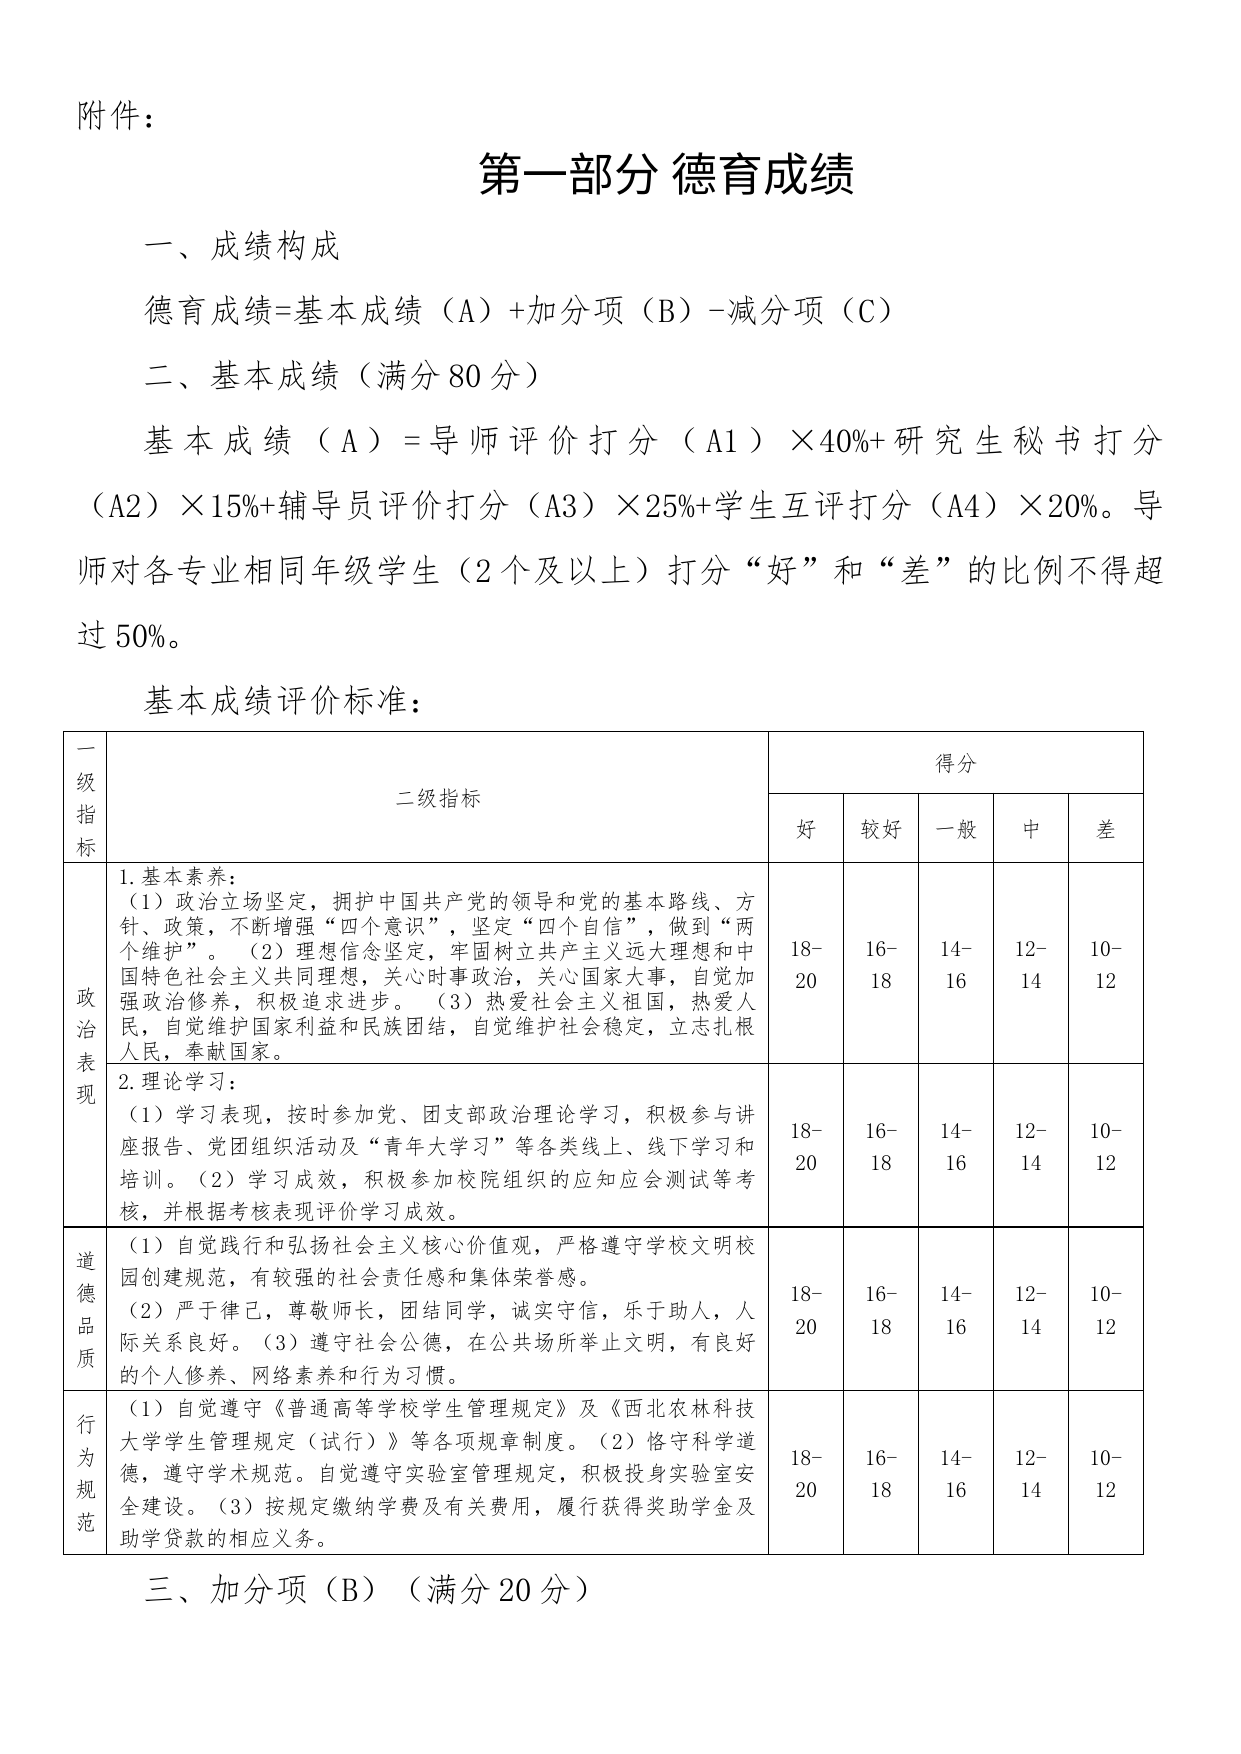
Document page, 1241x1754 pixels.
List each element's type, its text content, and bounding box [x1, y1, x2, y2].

text 三、加分项（B）（满分20分） [75, 1554, 1165, 1619]
table_header 二级指标 [107, 732, 768, 862]
table_cell 道德品质 [64, 1228, 106, 1390]
text 基本成绩（A）=导师评价打分（A1）×40%+研究生秘书打分（A2）×15%+辅导员评价打分（A3）×25%+学生互评打分（A4）×20%。导师对各专业相同年级学生（2个及以上）打分“好”和“差”的比例不得超过50%。 [75, 406, 1165, 666]
table_cell 1.基本素养： （1）政治立场坚定，拥护中国共产党的领导和党的基本路线、方针、政策，不断增强“四个意识”，坚定“四个自信”，做到“两个维护”。 （2）理想信念坚定，牢固树立共产主义远大理想和中国特色社会主义共同理想，关心时事政治，关心国家大事，自觉加强政治修养，积极追求进步。 （3）热爱社会主义祖国，热爱人民，自觉维护国家利益和民族团结，自觉维护社会稳定，立志扎根人民，奉献国家。 [107, 863, 768, 1063]
text 基本成绩评价标准： [75, 666, 1165, 731]
table_cell 12-14 [994, 1391, 1068, 1553]
table_header 一级指标 [64, 732, 106, 862]
table_header 得分 [769, 732, 1143, 792]
table_cell 10-12 [1069, 863, 1143, 1063]
table_cell 14-16 [919, 1391, 993, 1553]
table_cell 16-18 [844, 1228, 918, 1390]
text 一、成绩构成 [75, 211, 1165, 276]
table_cell （1）自觉遵守《普通高等学校学生管理规定》及《西北农林科技大学学生管理规定（试行）》等各项规章制度。（2）恪守科学道德，遵守学术规范。自觉遵守实验室管理规定，积极投身实验室安全建设。（3）按规定缴纳学费及有关费用，履行获得奖助学金及助学贷款的相应义务。 [107, 1391, 768, 1553]
table_cell 18-20 [769, 1064, 843, 1226]
table_cell 16-18 [844, 1391, 918, 1553]
text 附件： [75, 81, 1165, 146]
table_cell 10-12 [1069, 1064, 1143, 1226]
table_cell 12-14 [994, 863, 1068, 1063]
table_cell 行为规范 [64, 1391, 106, 1553]
table_cell 14-16 [919, 1064, 993, 1226]
text 二、基本成绩（满分80分） [75, 341, 1165, 406]
table_cell 18-20 [769, 1228, 843, 1390]
table_cell （1）自觉践行和弘扬社会主义核心价值观，严格遵守学校文明校园创建规范，有较强的社会责任感和集体荣誉感。 （2）严于律己，尊敬师长，团结同学，诚实守信，乐于助人，人际关系良好。（3）遵守社会公德，在公共场所举止文明，有良好的个人修养、网络素养和行为习惯。 [107, 1228, 768, 1390]
table_cell 16-18 [844, 863, 918, 1063]
table_cell 12-14 [994, 1064, 1068, 1226]
table_cell 2.理论学习： （1）学习表现，按时参加党、团支部政治理论学习，积极参与讲座报告、党团组织活动及“青年大学习”等各类线上、线下学习和培训。（2）学习成效，积极参加校院组织的应知应会测试等考核，并根据考核表现评价学习成效。 [107, 1064, 768, 1226]
table_cell 10-12 [1069, 1228, 1143, 1390]
table_cell 中 [994, 794, 1068, 862]
table_cell 10-12 [1069, 1391, 1143, 1553]
table_cell 一般 [919, 794, 993, 862]
table_cell 差 [1069, 794, 1143, 862]
table_cell 18-20 [769, 1391, 843, 1553]
text 德育成绩=基本成绩（A）+加分项（B）-减分项（C） [75, 276, 1165, 341]
table_cell 14-16 [919, 1228, 993, 1390]
table_cell 较好 [844, 794, 918, 862]
table_cell 16-18 [844, 1064, 918, 1226]
text 第一部分 德育成绩 [75, 146, 1165, 211]
table_cell 政治表现 [64, 863, 106, 1226]
table_cell 12-14 [994, 1228, 1068, 1390]
table_cell 18-20 [769, 863, 843, 1063]
table_cell 14-16 [919, 863, 993, 1063]
table_cell 好 [769, 794, 843, 862]
